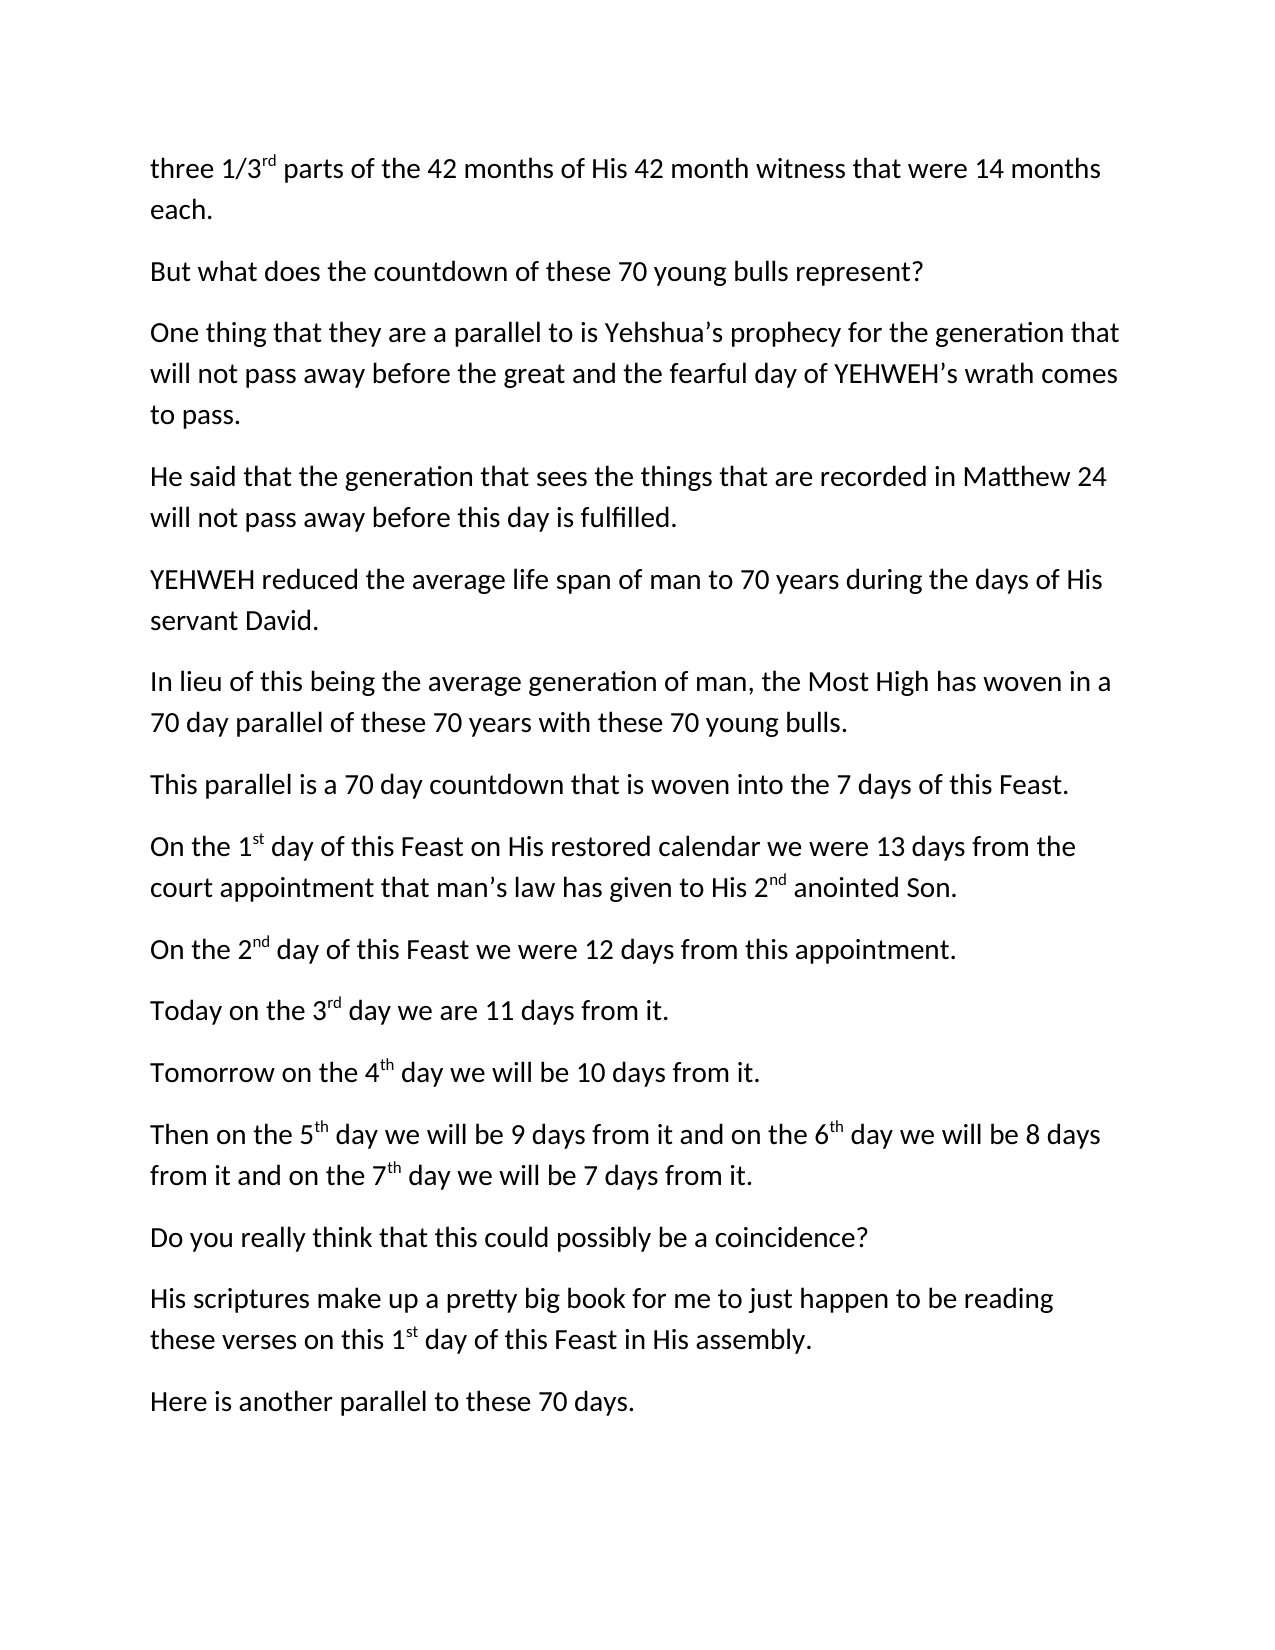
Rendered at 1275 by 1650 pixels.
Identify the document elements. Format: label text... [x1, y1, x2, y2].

text In lieu of this being the average generation of man, the Most High has woven in a 70 day parallel of these 70 years with these 70 young bulls. [150, 663, 1125, 740]
text Then on the 5th day we will be 9 days from it and on the 6th day we will be 8 days from it and on the 7th day we will be 7 days from it. [150, 1116, 1125, 1193]
text One thing that they are a parallel to is Yehshua’s prophecy for the generation that will not pass away before the great and the fearful day of YEHWEH’s wrath comes to pass. [150, 314, 1125, 432]
text His scriptures make up a pretty big book for me to just happen to be reading these verses on this 1st day of this Feast in His assembly. [150, 1281, 1125, 1357]
text On the 2nd day of this Feast we were 12 days from this appointment. [150, 931, 1125, 966]
text Here is another parallel to these 70 days. [150, 1383, 1125, 1419]
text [150, 150, 1125, 227]
text Tomorrow on the 4th day we will be 10 days from it. [150, 1054, 1125, 1090]
text Do you really think that this could possibly be a coincidence? [150, 1219, 1125, 1254]
text On the 1st day of this Feast on His restored calendar we were 13 days from the court appointment that man’s law has given to His 2nd anointed Son. [150, 828, 1125, 904]
text This parallel is a 70 day countdown that is woven into the 7 days of this Feast. [150, 766, 1125, 802]
text He said that the generation that sees the things that are recorded in Matthew 24 will not pass away before this day is fulfilled. [150, 458, 1125, 535]
text But what does the countdown of these 70 young bulls represent? [150, 253, 1125, 288]
text YEHWEH reduced the average life span of man to 70 years during the days of His servant David. [150, 561, 1125, 637]
text Today on the 3rd day we are 11 days from it. [150, 992, 1125, 1028]
